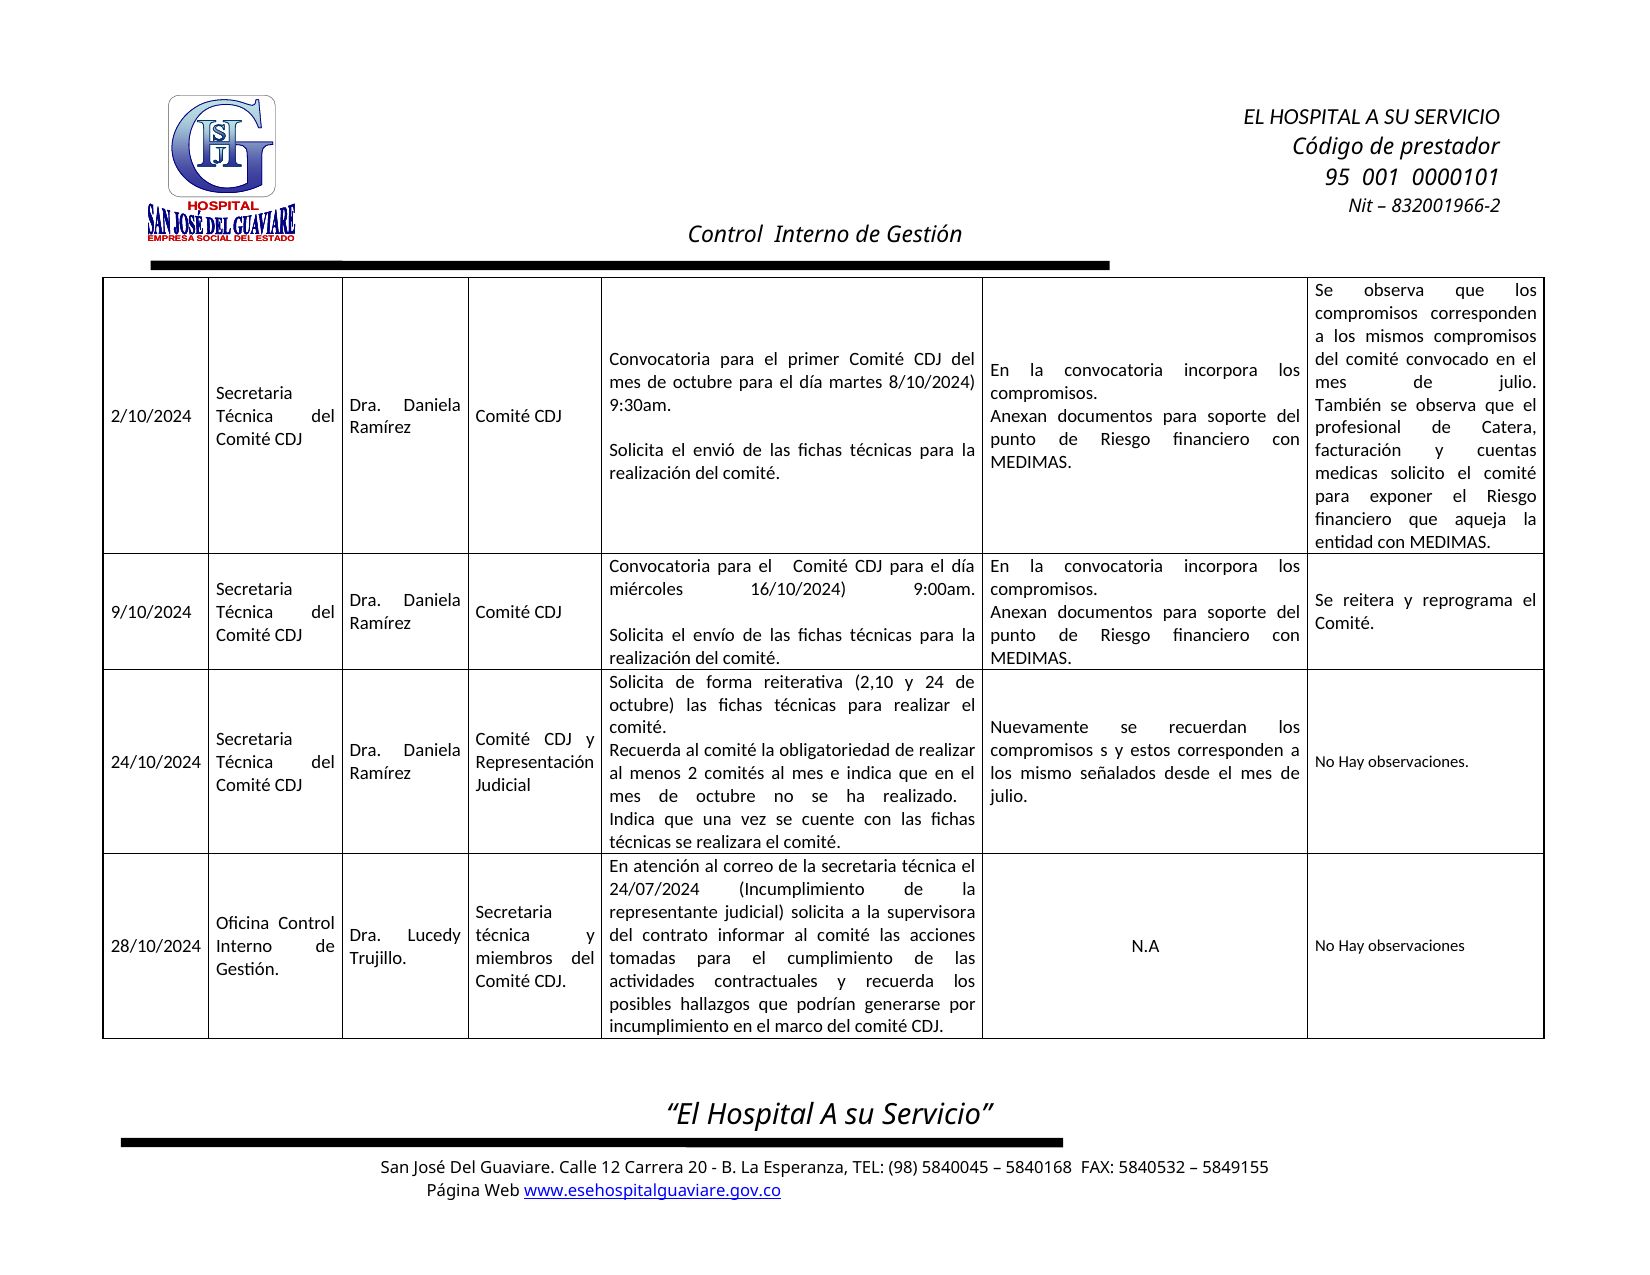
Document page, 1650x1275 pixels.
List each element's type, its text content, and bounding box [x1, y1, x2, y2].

table_cell Convocatoria para el Comité CDJ para el día miércoles 16/10/2024) 9:00am. Solicita el envío de las fichas técnicas para la realización del comité. [602, 554, 982, 669]
table_cell Convocatoria para el primer Comité CDJ del mes de octubre para el día martes 8/10/2024) 9:30am. Solicita el envió de las fichas técnicas para la realización del comité. [602, 278, 982, 553]
table_cell En atención al correo de la secretaria técnica el 24/07/2024 (Incumplimiento de la representante judicial) solicita a la supervisora del contrato informar al comité las acciones tomadas para el cumplimiento de las actividades contractuales y recuerda los posibles hallazgos que podrían generarse por incumplimiento en el marco del comité CDJ. [602, 854, 982, 1038]
table_cell En la convocatoria incorpora los compromisos. Anexan documentos para soporte del punto de Riesgo financiero con MEDIMAS. [983, 554, 1307, 669]
table_cell 24/10/2024 [104, 670, 208, 853]
table_cell Comité CDJ y Representación Judicial [469, 670, 601, 853]
table_cell Secretaria Técnica del Comité CDJ [209, 554, 342, 669]
table_cell No Hay observaciones. [1308, 670, 1543, 853]
table_cell 2/10/2024 [104, 278, 208, 553]
table_cell Dra. Lucedy Trujillo. [343, 854, 468, 1038]
table_cell En la convocatoria incorpora los compromisos. Anexan documentos para soporte del punto de Riesgo financiero con MEDIMAS. [983, 278, 1307, 553]
table_cell Comité CDJ [469, 554, 601, 669]
table_cell Se reitera y reprograma el Comité. [1308, 554, 1543, 669]
table_cell Se observa que los compromisos corresponden a los mismos compromisos del comité convocado en el mes de julio. También se observa que el profesional de Catera, facturación y cuentas medicas solicito el comité para exponer el Riesgo financiero que aqueja la entidad con MEDIMAS. [1308, 278, 1543, 553]
table_cell 9/10/2024 [104, 554, 208, 669]
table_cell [343, 278, 468, 553]
table_cell Secretaria técnica y miembros del Comité CDJ. [469, 854, 601, 1038]
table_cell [1308, 854, 1543, 1038]
table_cell Solicita de forma reiterativa (2,10 y 24 de octubre) las fichas técnicas para realizar el comité. Recuerda al comité la obligatoriedad de realizar al menos 2 comités al mes e indica que en el mes de octubre no se ha realizado. Indica que una vez se cuente con las fichas técnicas se realizara el comité. [602, 670, 982, 853]
table_cell Comité CDJ [469, 278, 601, 553]
table_cell Dra. Daniela Ramírez [343, 554, 468, 669]
table_cell Secretaria Técnica del Comité CDJ [209, 670, 342, 853]
table_cell N.A [983, 854, 1307, 1038]
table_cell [209, 278, 342, 553]
table_cell Dra. Daniela Ramírez [343, 670, 468, 853]
table_cell Nuevamente se recuerdan los compromisos s y estos corresponden a los mismo señalados desde el mes de julio. [983, 670, 1307, 853]
table_cell 28/10/2024 [104, 854, 208, 1038]
table_cell Oficina Control Interno de Gestión. [209, 854, 342, 1038]
